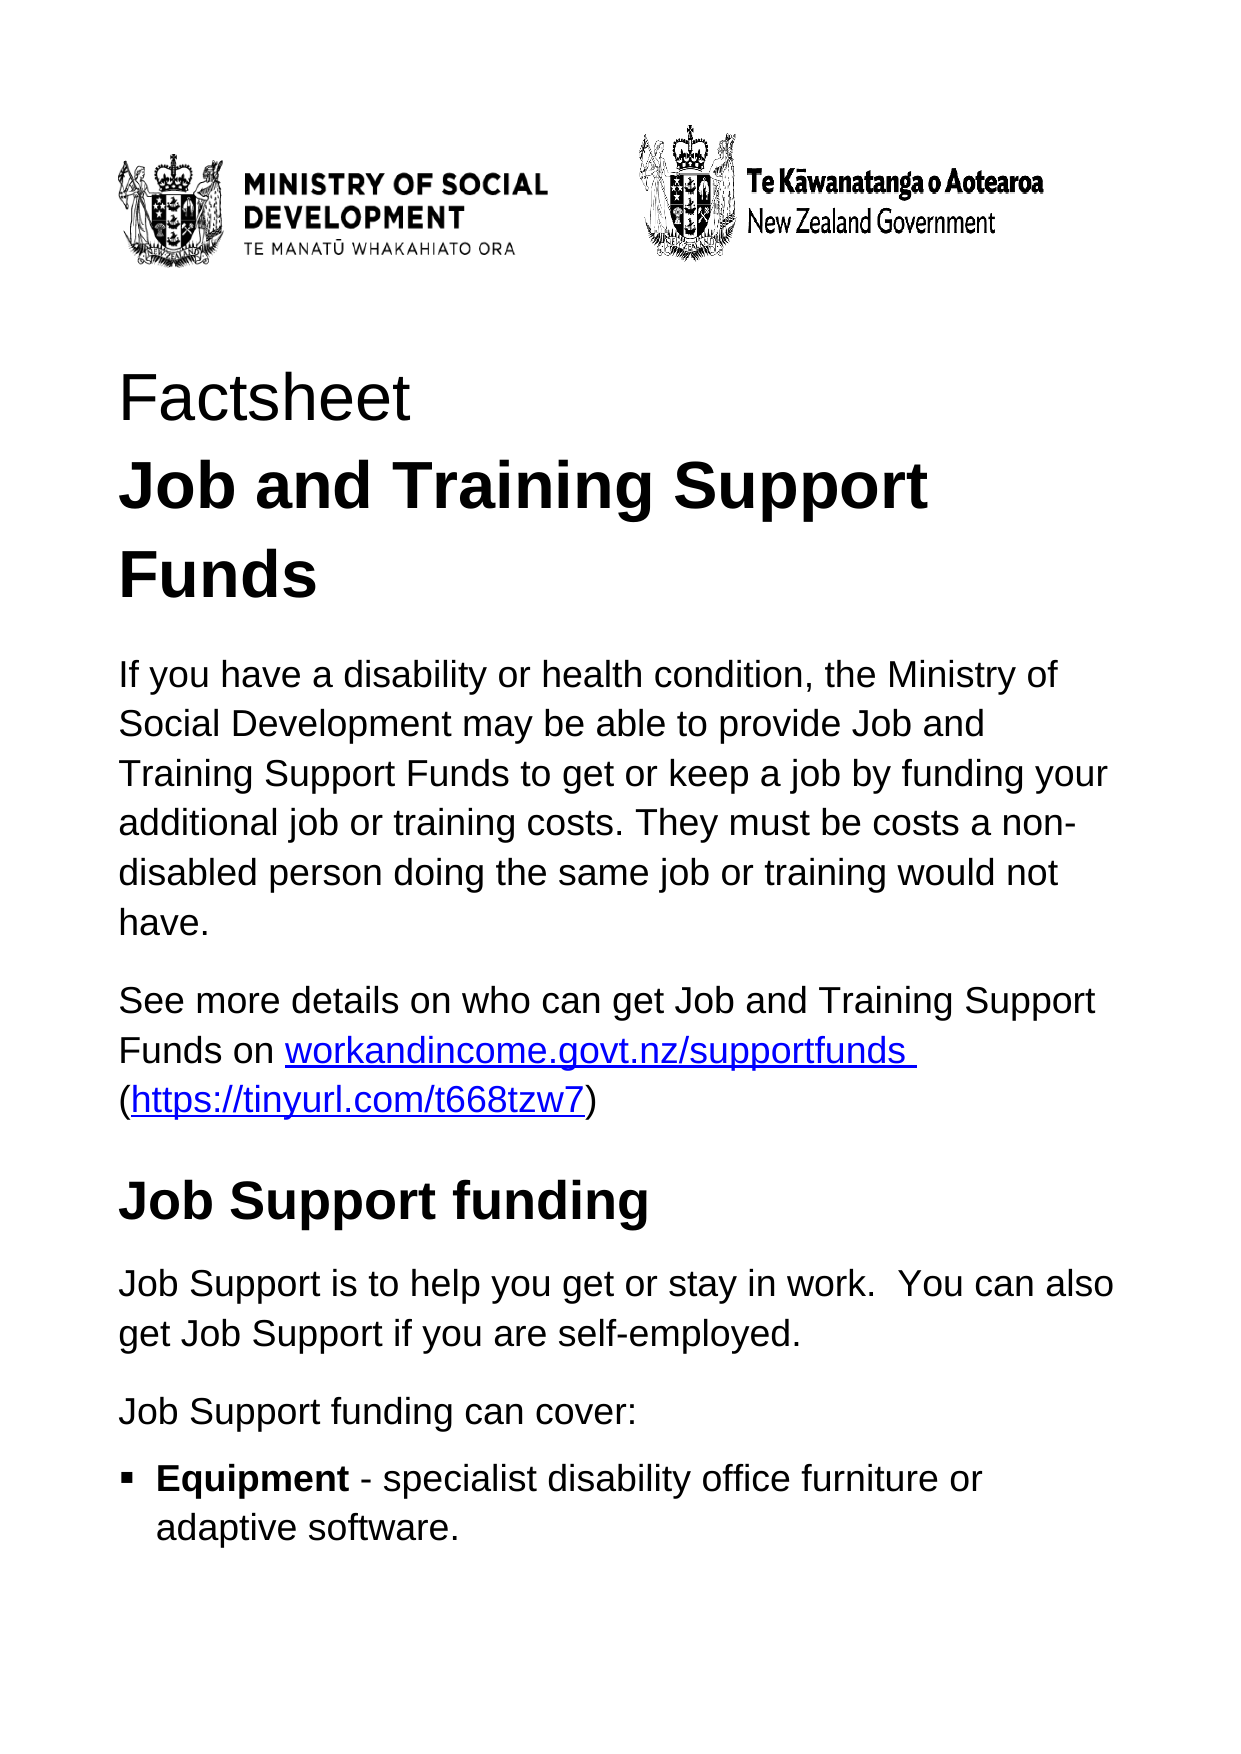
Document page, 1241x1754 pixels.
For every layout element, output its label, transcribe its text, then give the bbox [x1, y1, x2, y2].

text Job Support funding can cover: [118, 1389, 1122, 1433]
picture [118, 154, 548, 268]
text If you have a disability or health condition, the Ministry of Social Development may be able to provide Job and Training Support Funds to get or keep a job by funding your additional job or training costs. They must be costs a non-disabled person doing the same job or training would not have. [118, 652, 1122, 943]
picture [621, 118, 1059, 269]
text See more details on who can get Job and Training Support Funds on workandincome.govt.nz/supportfunds (https://tinyurl.com/t668tzw7) [118, 978, 1122, 1121]
subtitle Job Support funding [118, 1169, 1122, 1231]
list Equipment - specialist disability office furniture or adaptive software. [118, 1456, 1122, 1549]
text Factsheet Job and Training Support Funds [118, 358, 1122, 611]
text Job Support is to help you get or stay in work. You can also get Job Support if you are self-employed. [118, 1261, 1122, 1354]
